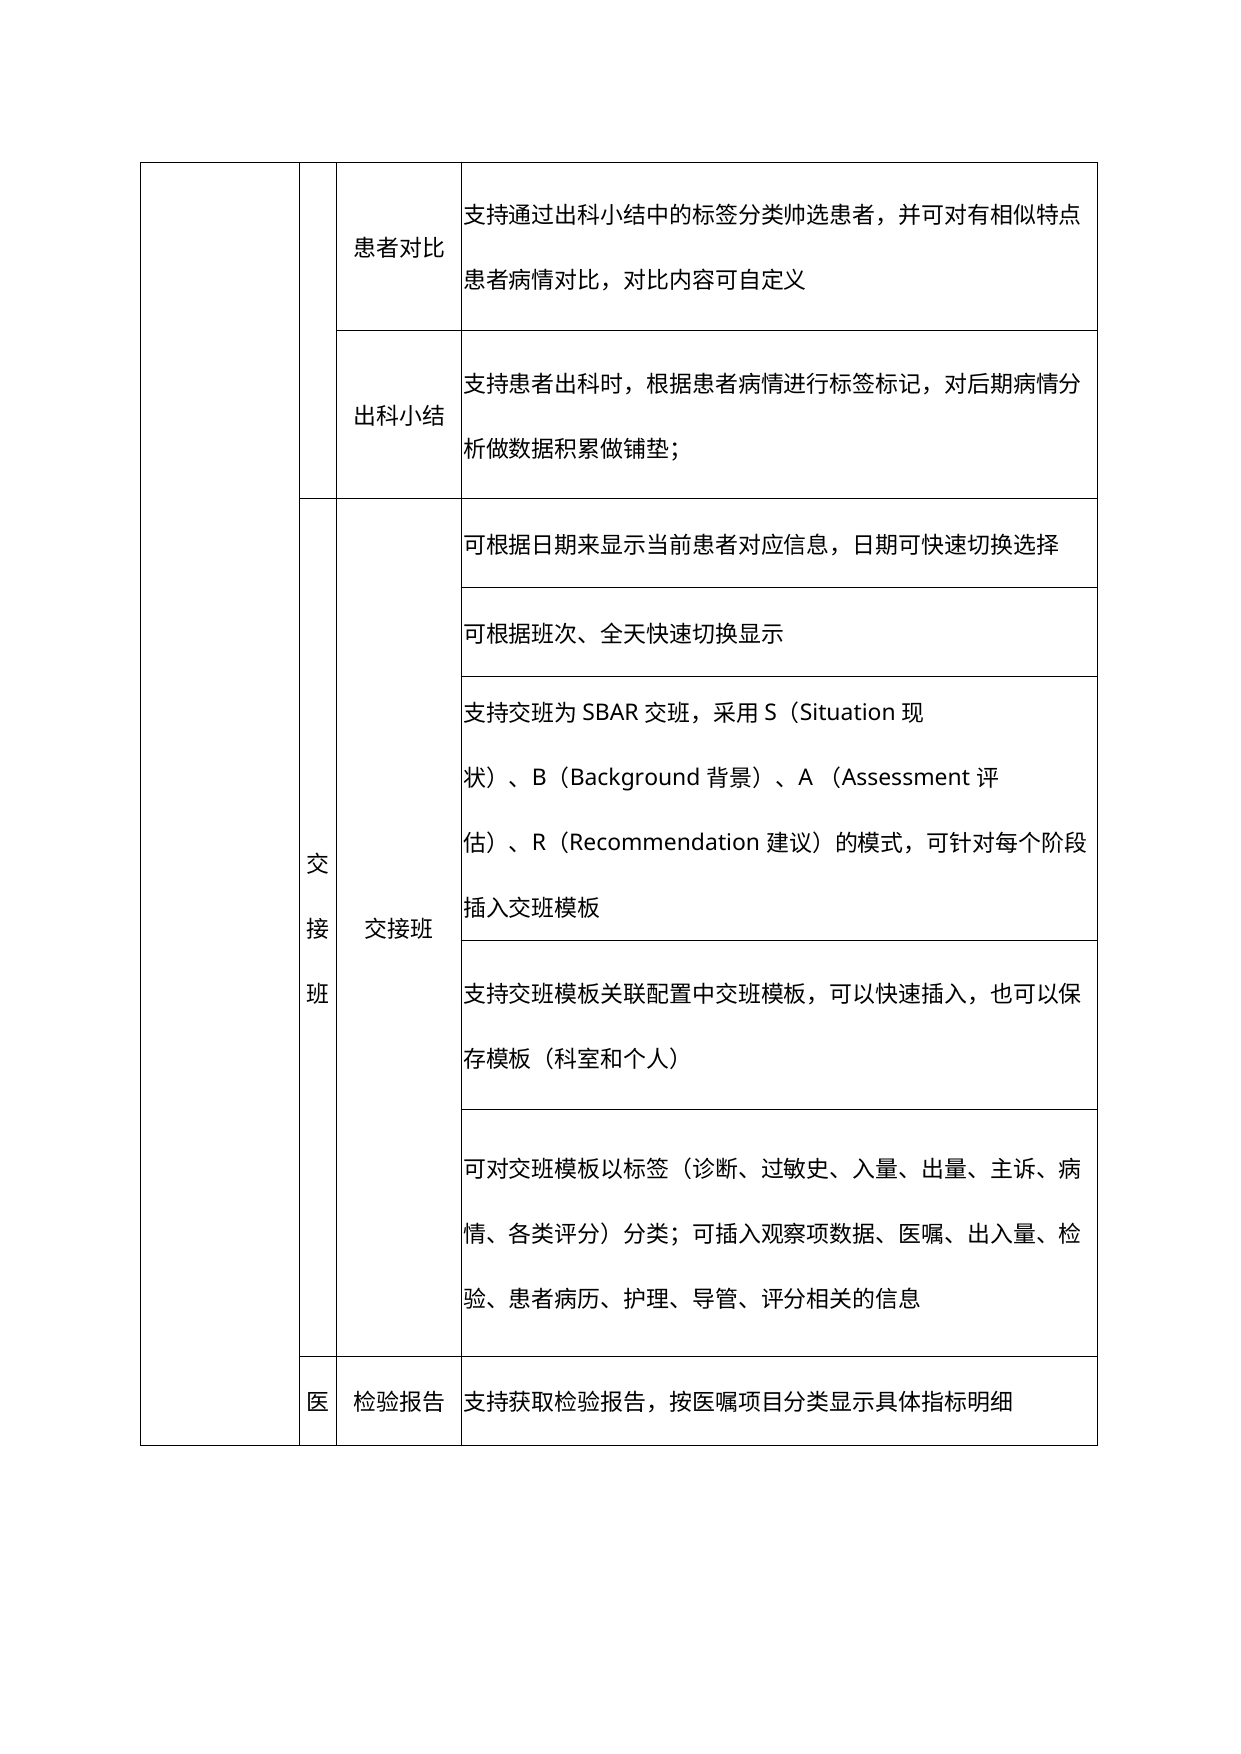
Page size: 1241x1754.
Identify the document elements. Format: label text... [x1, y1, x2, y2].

table_cell 支持患者出科时，根据患者病情进行标签标记，对后期病情分析做数据积累做铺垫； [462, 331, 1097, 498]
table_cell 支持获取检验报告，按医嘱项目分类显示具体指标明细 [462, 1357, 1097, 1444]
table_cell 可根据日期来显示当前患者对应信息，日期可快速切换选择 [462, 499, 1097, 587]
table_cell 可根据班次、全天快速切换显示 [462, 588, 1097, 676]
table_cell 支持交班为SBAR 交班，采用 S（Situation 现状）、B（Background 背景）、A （Assessment 评估）、R（Recommendation 建议）的模式，可针对每个阶段插入交班模板 [462, 677, 1097, 940]
table_cell 可对交班模板以标签（诊断、过敏史、入量、出量、主诉、病情、各类评分）分类；可插入观察项数据、医嘱、出入量、检验、患者病历、护理、导管、评分相关的信息 [462, 1110, 1097, 1356]
table_cell 出科小结 [337, 331, 461, 498]
table_cell 检验报告 [337, 1357, 461, 1444]
table_cell 支持交班模板关联配置中交班模板，可以快速插入，也可以保存模板（科室和个人） [462, 941, 1097, 1108]
table_cell 患者对比 [337, 163, 461, 330]
table_cell 医技 [300, 1357, 336, 1444]
table_cell 支持通过出科小结中的标签分类帅选患者，并可对有相似特点患者病情对比，对比内容可自定义 [462, 163, 1097, 330]
table_cell 交接班 [300, 499, 336, 1356]
table_cell 交接班 [337, 499, 461, 1356]
